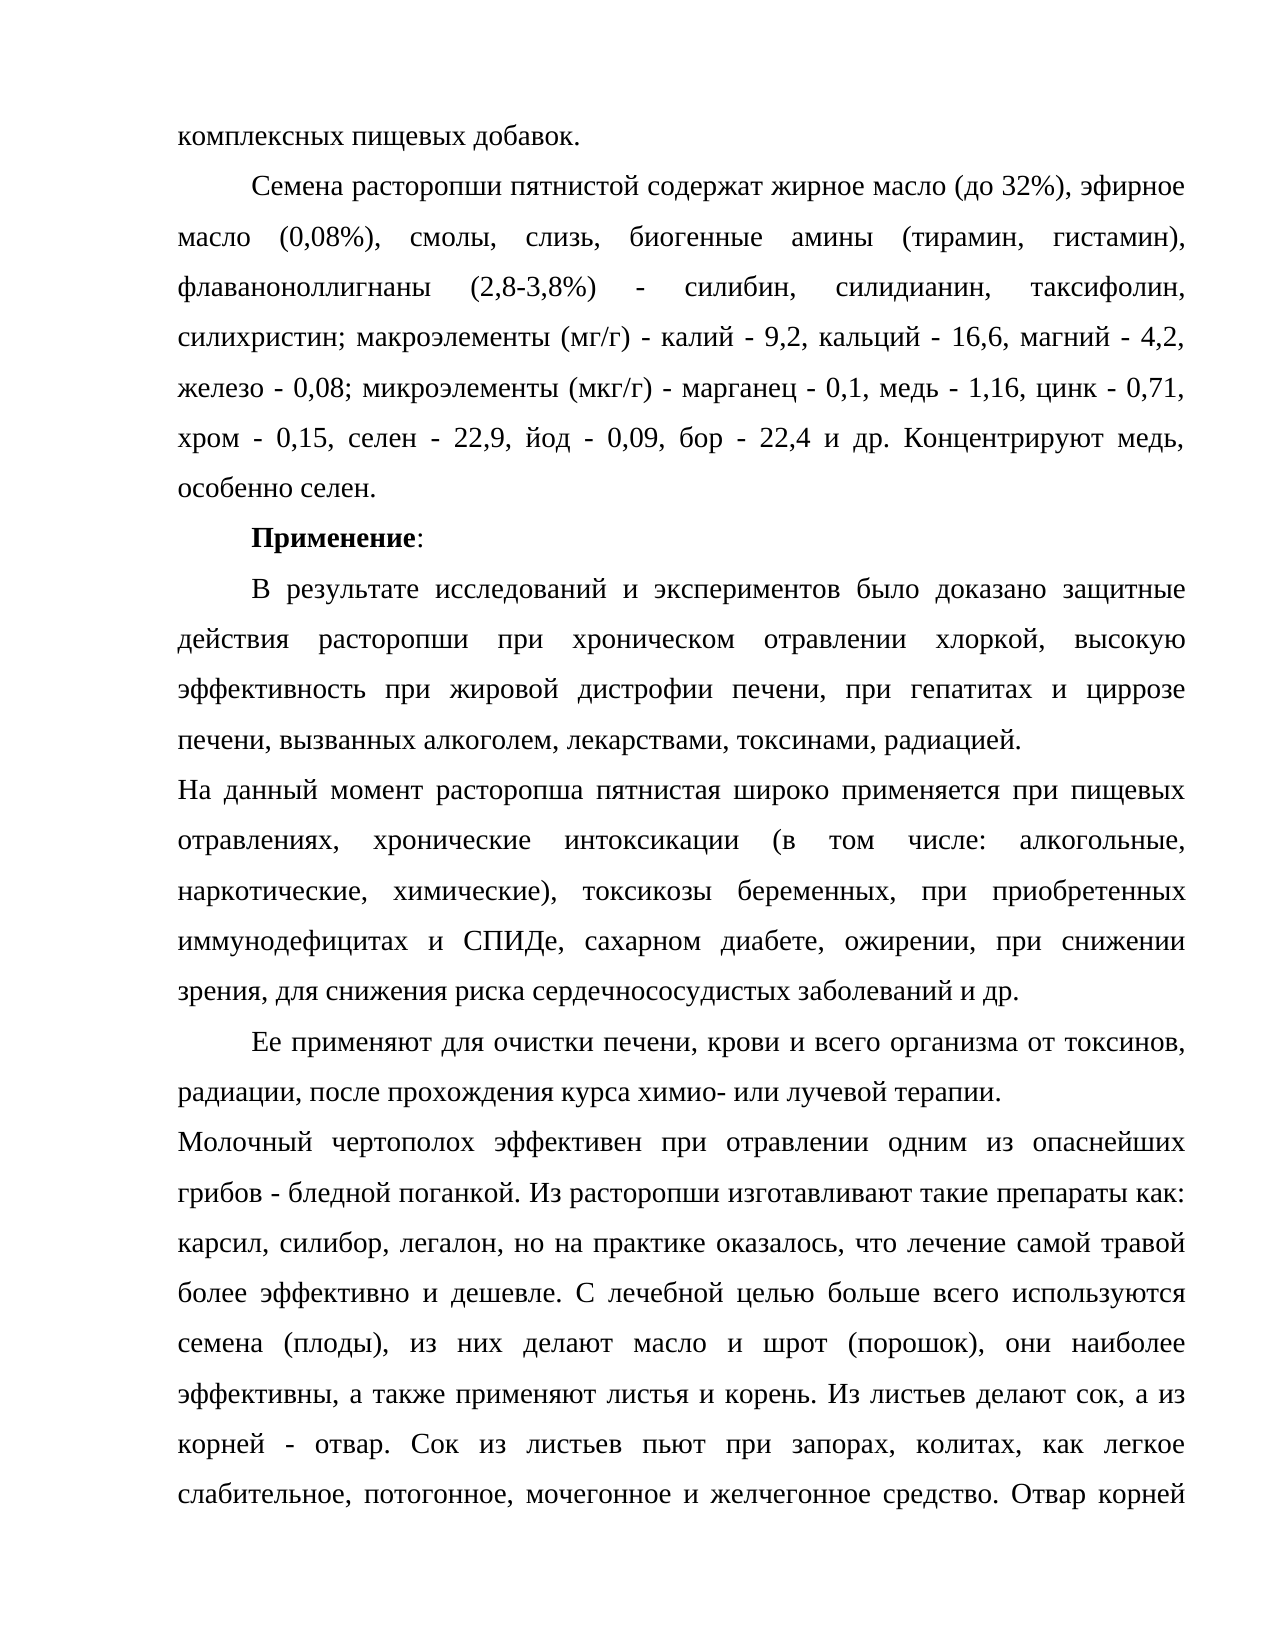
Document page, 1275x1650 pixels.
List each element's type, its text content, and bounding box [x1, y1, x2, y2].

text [177, 118, 1186, 152]
text В результате исследований и экспериментов было доказано защитные действия расторопши при хроническом отравлении хлоркой, высокую эффективность при жировой дистрофии печени, при гепатитах и циррозе печени, вызванных алкоголем, лекарствами, токсинами, радиацией. На данный момент расторопша пятнистая широко применяется при пищевых отравлениях, хронические интоксикации (в том числе: алкогольные, наркотические, химические), токсикозы беременных, при приобретенных иммунодефицитах и СПИДе, сахарном диабете, ожирении, при снижении зрения, для снижения риска сердечнососудистых заболеваний и др. [177, 571, 1186, 1007]
text Применение: [177, 521, 1186, 554]
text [177, 1024, 1186, 1510]
text Семена расторопши пятнистой содержат жирное масло (до 32%), эфирное масло (0,08%), смолы, слизь, биогенные амины (тирамин, гистамин), флаваноноллигнаны (2,8-3,8%) - силибин, силидианин, таксифолин, силихристин; макроэлементы (мг/г) - калий - 9,2, кальций - 16,6, магний - 4,2, железо - 0,08; микроэлементы (мкг/г) - марганец - 0,1, медь - 1,16, цинк - 0,71, хром - 0,15, селен - 22,9, йод - 0,09, бор - 22,4 и др. Концентрируют медь, особенно селен. [177, 168, 1186, 504]
